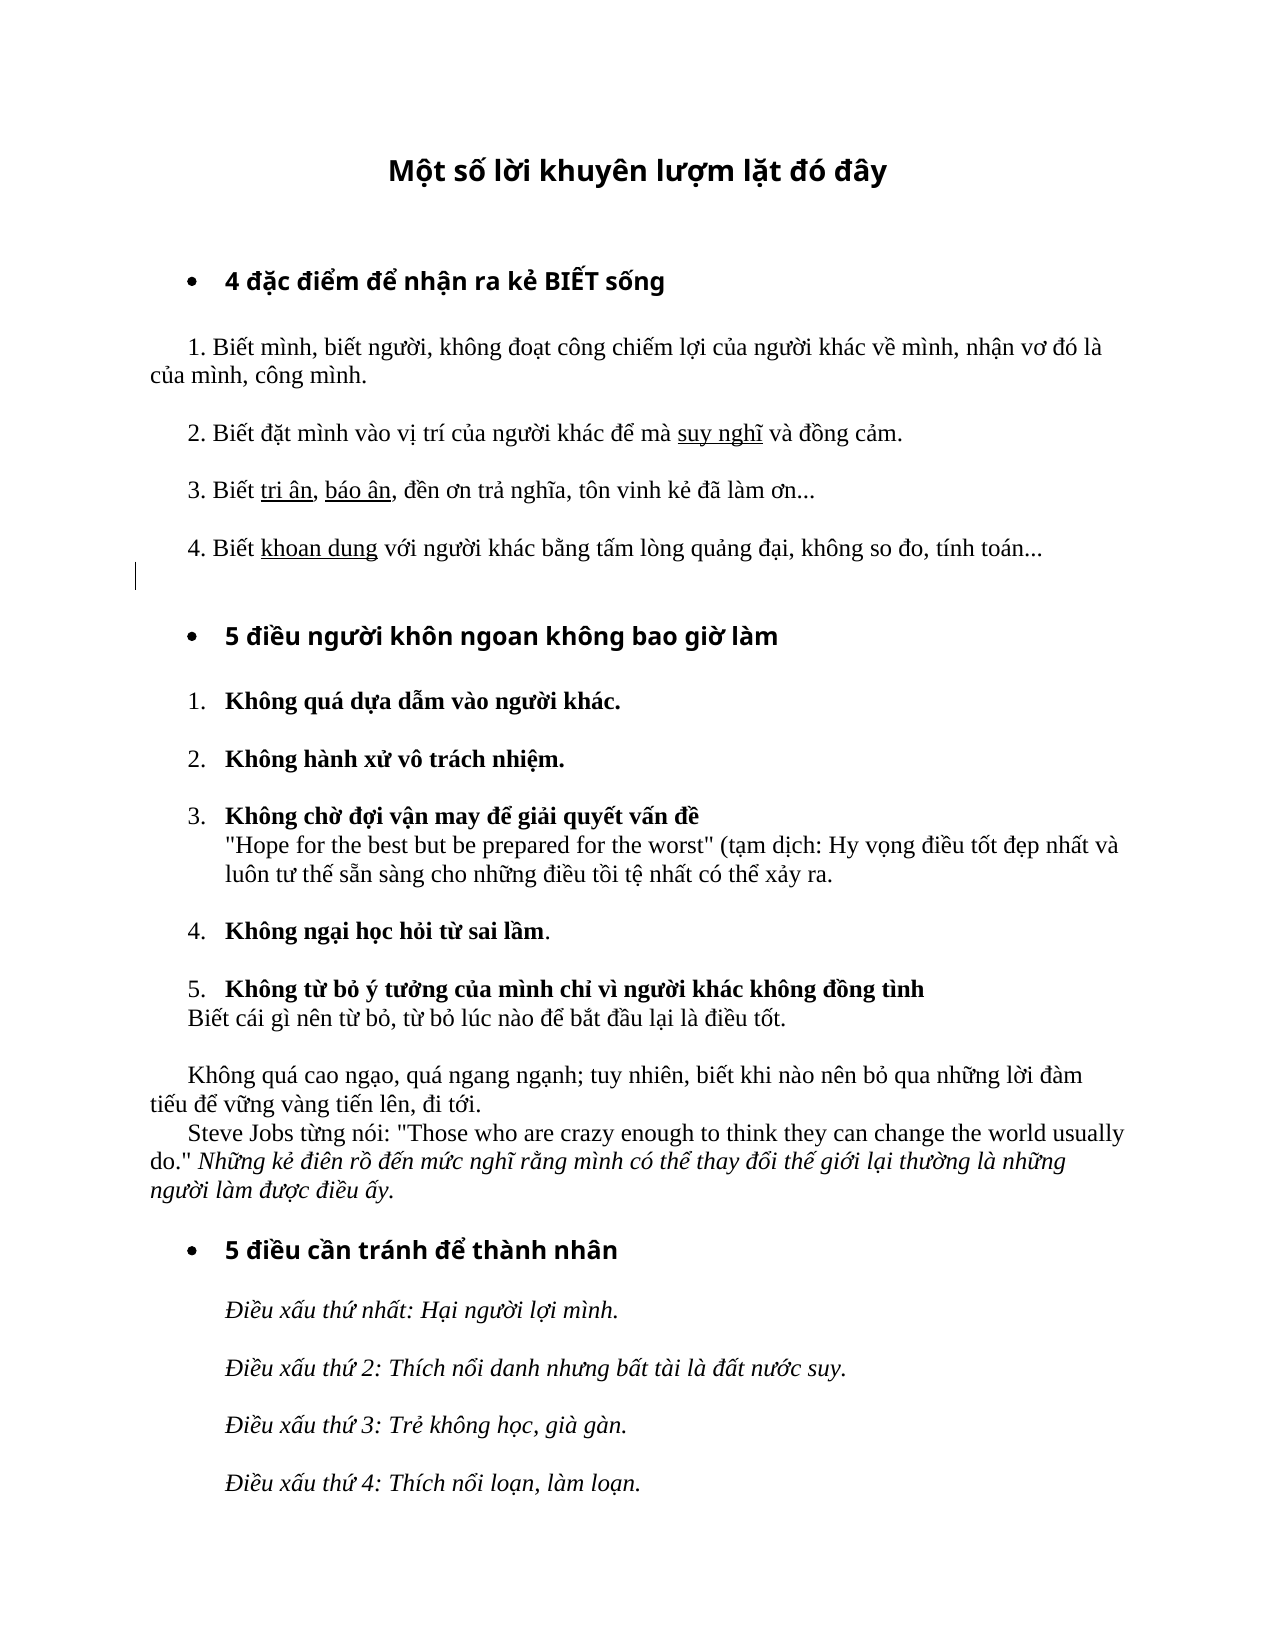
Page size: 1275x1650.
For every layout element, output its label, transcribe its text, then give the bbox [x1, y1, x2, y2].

text Điều xấu thứ 2: Thích nổi danh nhưng bất tài là đất nước suy. [150, 1353, 1125, 1382]
text Steve Jobs từng nói: "Those who are crazy enough to think they can change the world usually do." Những kẻ điên rồ đến mức nghĩ rằng mình có thể thay đổi thế giới lại thường là những người làm được điều ấy. [150, 1118, 1125, 1204]
list 5 điều người khôn ngoan không bao giờ làm [187, 618, 1125, 652]
text 4. Biết khoan dung với người khác bằng tấm lòng quảng đại, không so đo, tính toán... [150, 533, 1125, 562]
list Không quá dựa dẫm vào người khác. [187, 686, 1125, 715]
list 5 điều cần tránh để thành nhân [187, 1233, 1125, 1267]
text 2. Biết đặt mình vào vị trí của người khác để mà suy nghĩ và đồng cảm. [150, 418, 1125, 447]
text 1. Biết mình, biết người, không đoạt công chiếm lợi của người khác về mình, nhận vơ đó là của mình, công mình. [150, 332, 1125, 389]
text Điều xấu thứ 3: Trẻ không học, già gàn. [150, 1411, 1125, 1439]
text Điều xấu thứ 4: Thích nổi loạn, làm loạn. [150, 1468, 1125, 1497]
list 4 đặc điểm để nhận ra kẻ BIẾT sống [187, 263, 1125, 297]
text "Hope for the best but be prepared for the worst" (tạm dịch: Hy vọng điều tốt đẹp nhất và luôn tư thế sẵn sàng cho những điều tồi tệ nhất có thể xảy ra. [225, 830, 1125, 888]
text Một số lời khuyên lượm lặt đó đây [150, 150, 1125, 190]
list Không ngại học hỏi từ sai lầm. [187, 916, 1125, 945]
text 3. Biết tri ân, báo ân, đền ơn trả nghĩa, tôn vinh kẻ đã làm ơn... [150, 475, 1125, 504]
text Biết cái gì nên từ bỏ, từ bỏ lúc nào để bắt đầu lại là điều tốt. [150, 1003, 1125, 1031]
text Không quá cao ngạo, quá ngang ngạnh; tuy nhiên, biết khi nào nên bỏ qua những lời đàm tiếu để vững vàng tiến lên, đi tới. [150, 1060, 1125, 1118]
list Không từ bỏ ý tưởng của mình chỉ vì người khác không đồng tình [187, 974, 1125, 1003]
text Điều xấu thứ nhất: Hại người lợi mình. [150, 1296, 1125, 1324]
list Không chờ đợi vận may để giải quyết vấn đề [187, 801, 1125, 830]
list Không hành xử vô trách nhiệm. [187, 744, 1125, 773]
